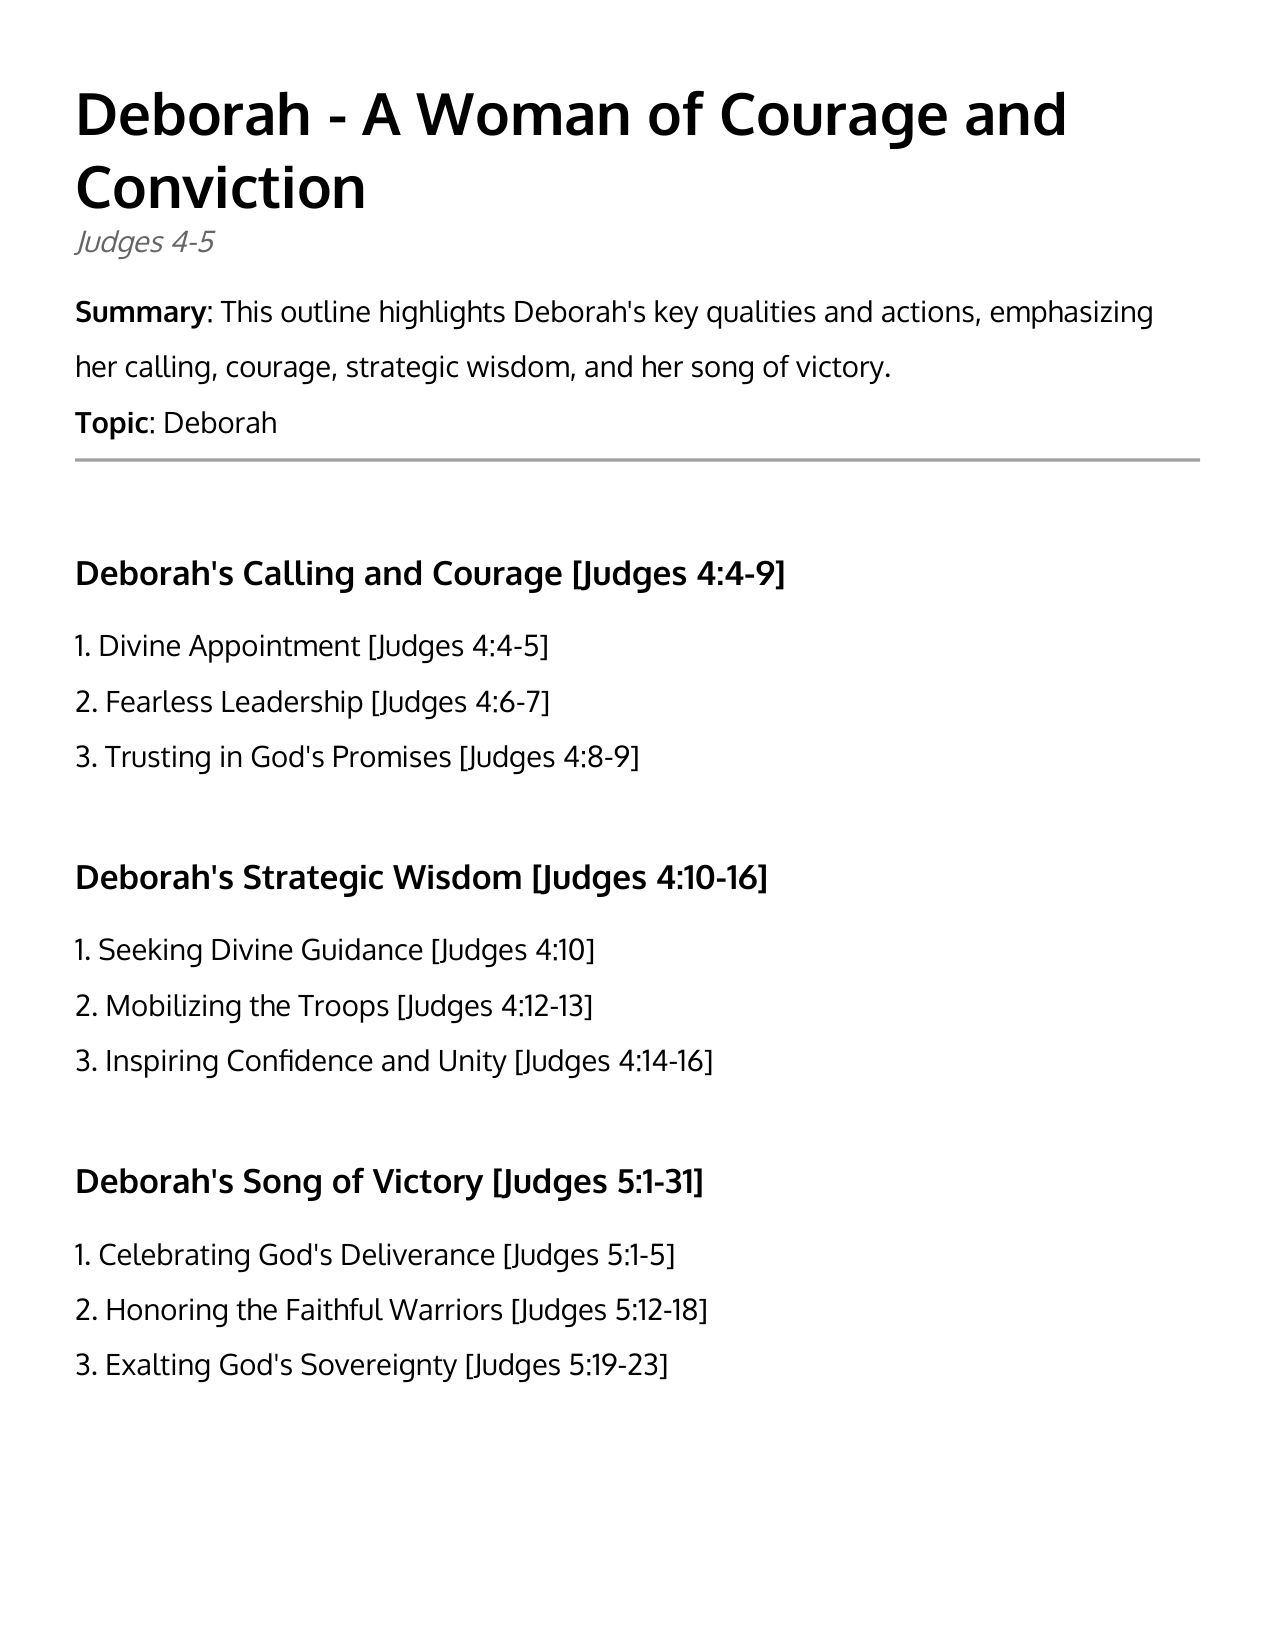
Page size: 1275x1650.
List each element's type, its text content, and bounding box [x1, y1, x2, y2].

text 2. Honoring the Faithful Warriors [Judges 5:12-18] [75, 1290, 1200, 1327]
subtitle Deborah's Calling and Courage [Judges 4:4-9] [75, 551, 1200, 593]
text 3. Trusting in God's Promises [Judges 4:8-9] [75, 737, 1200, 774]
text 2. Mobilizing the Troops [Judges 4:12-13] [75, 986, 1200, 1023]
text Topic: Deborah [75, 403, 1200, 440]
text 1. Celebrating God's Deliverance [Judges 5:1-5] [75, 1235, 1200, 1272]
subtitle Deborah's Strategic Wisdom [Judges 4:10-16] [75, 855, 1200, 897]
title Deborah - A Woman of Courage and Conviction [75, 75, 1200, 222]
text 2. Fearless Leadership [Judges 4:6-7] [75, 682, 1200, 719]
text 1. Seeking Divine Guidance [Judges 4:10] [75, 931, 1200, 968]
text 1. Divine Appointment [Judges 4:4-5] [75, 627, 1200, 664]
subtitle Deborah's Song of Victory [Judges 5:1-31] [75, 1159, 1200, 1201]
text 3. Inspiring Confidence and Unity [Judges 4:14-16] [75, 1041, 1200, 1078]
subtitle Judges 4-5 [75, 222, 1200, 259]
text Summary: This outline highlights Deborah's key qualities and actions, emphasizing her calling, courage, strategic wisdom, and her song of victory. [75, 292, 1200, 385]
text 3. Exalting God's Sovereignty [Judges 5:19-23] [75, 1346, 1200, 1382]
